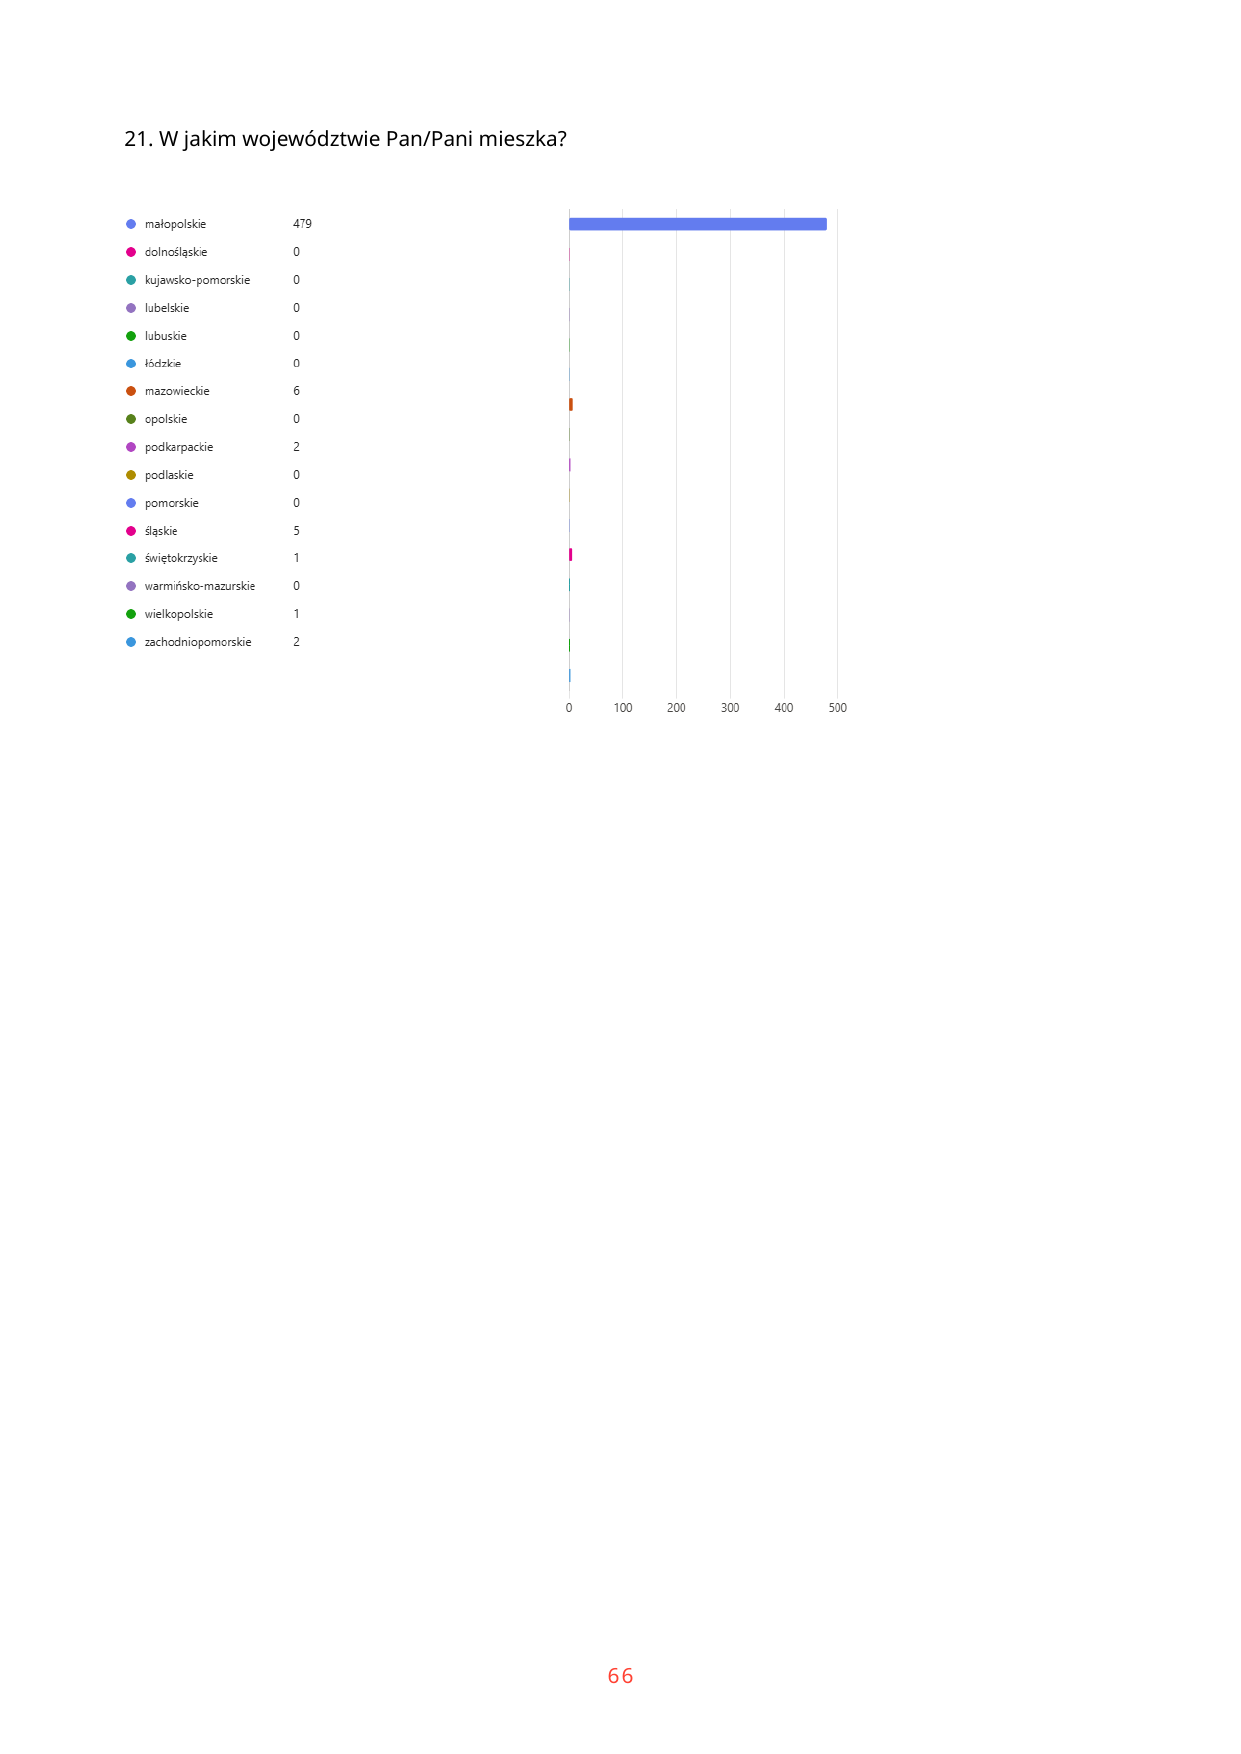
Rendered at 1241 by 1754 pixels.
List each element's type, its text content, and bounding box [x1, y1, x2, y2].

text 21. W jakim województwie Pan/Pani mieszka? [124, 124, 1117, 152]
picture [124, 190, 964, 719]
